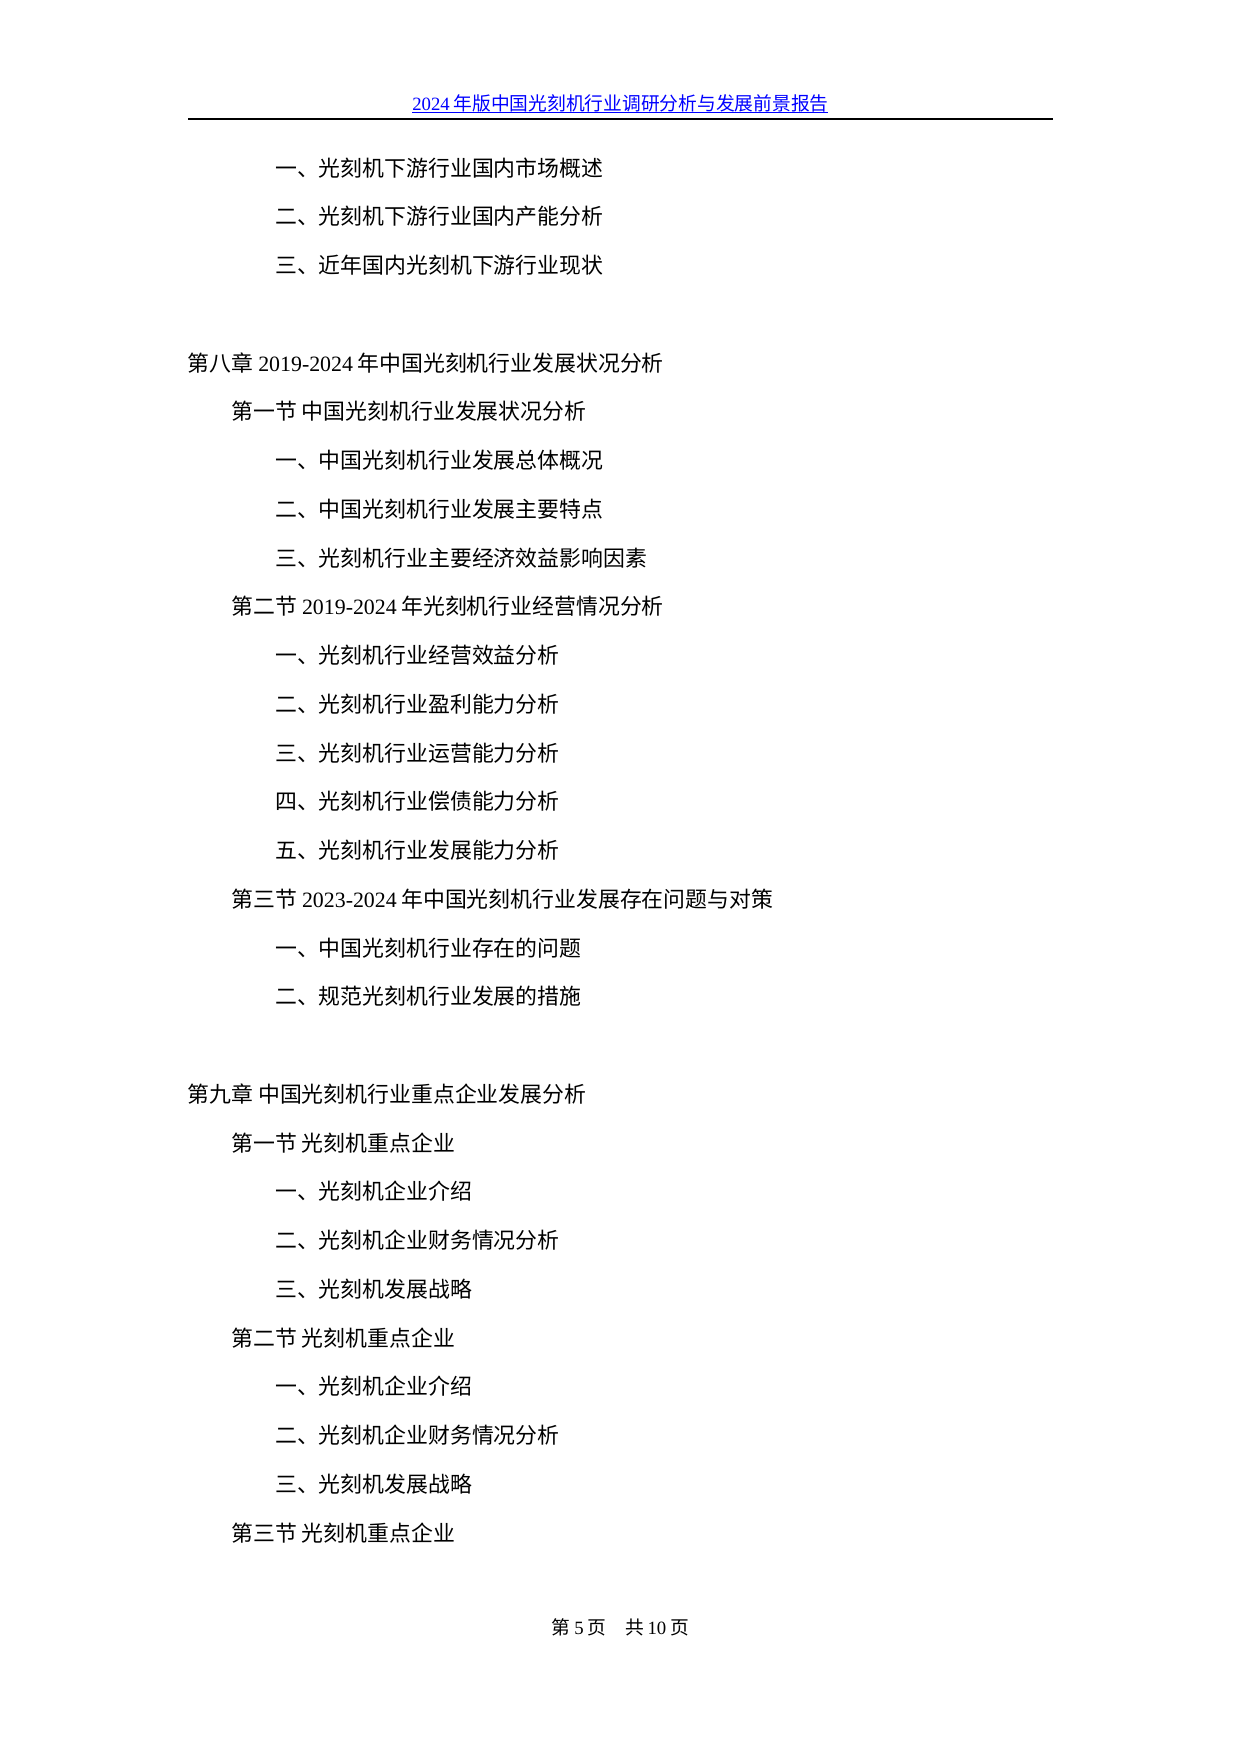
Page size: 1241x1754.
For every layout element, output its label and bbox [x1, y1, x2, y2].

text [187, 150, 1053, 1548]
